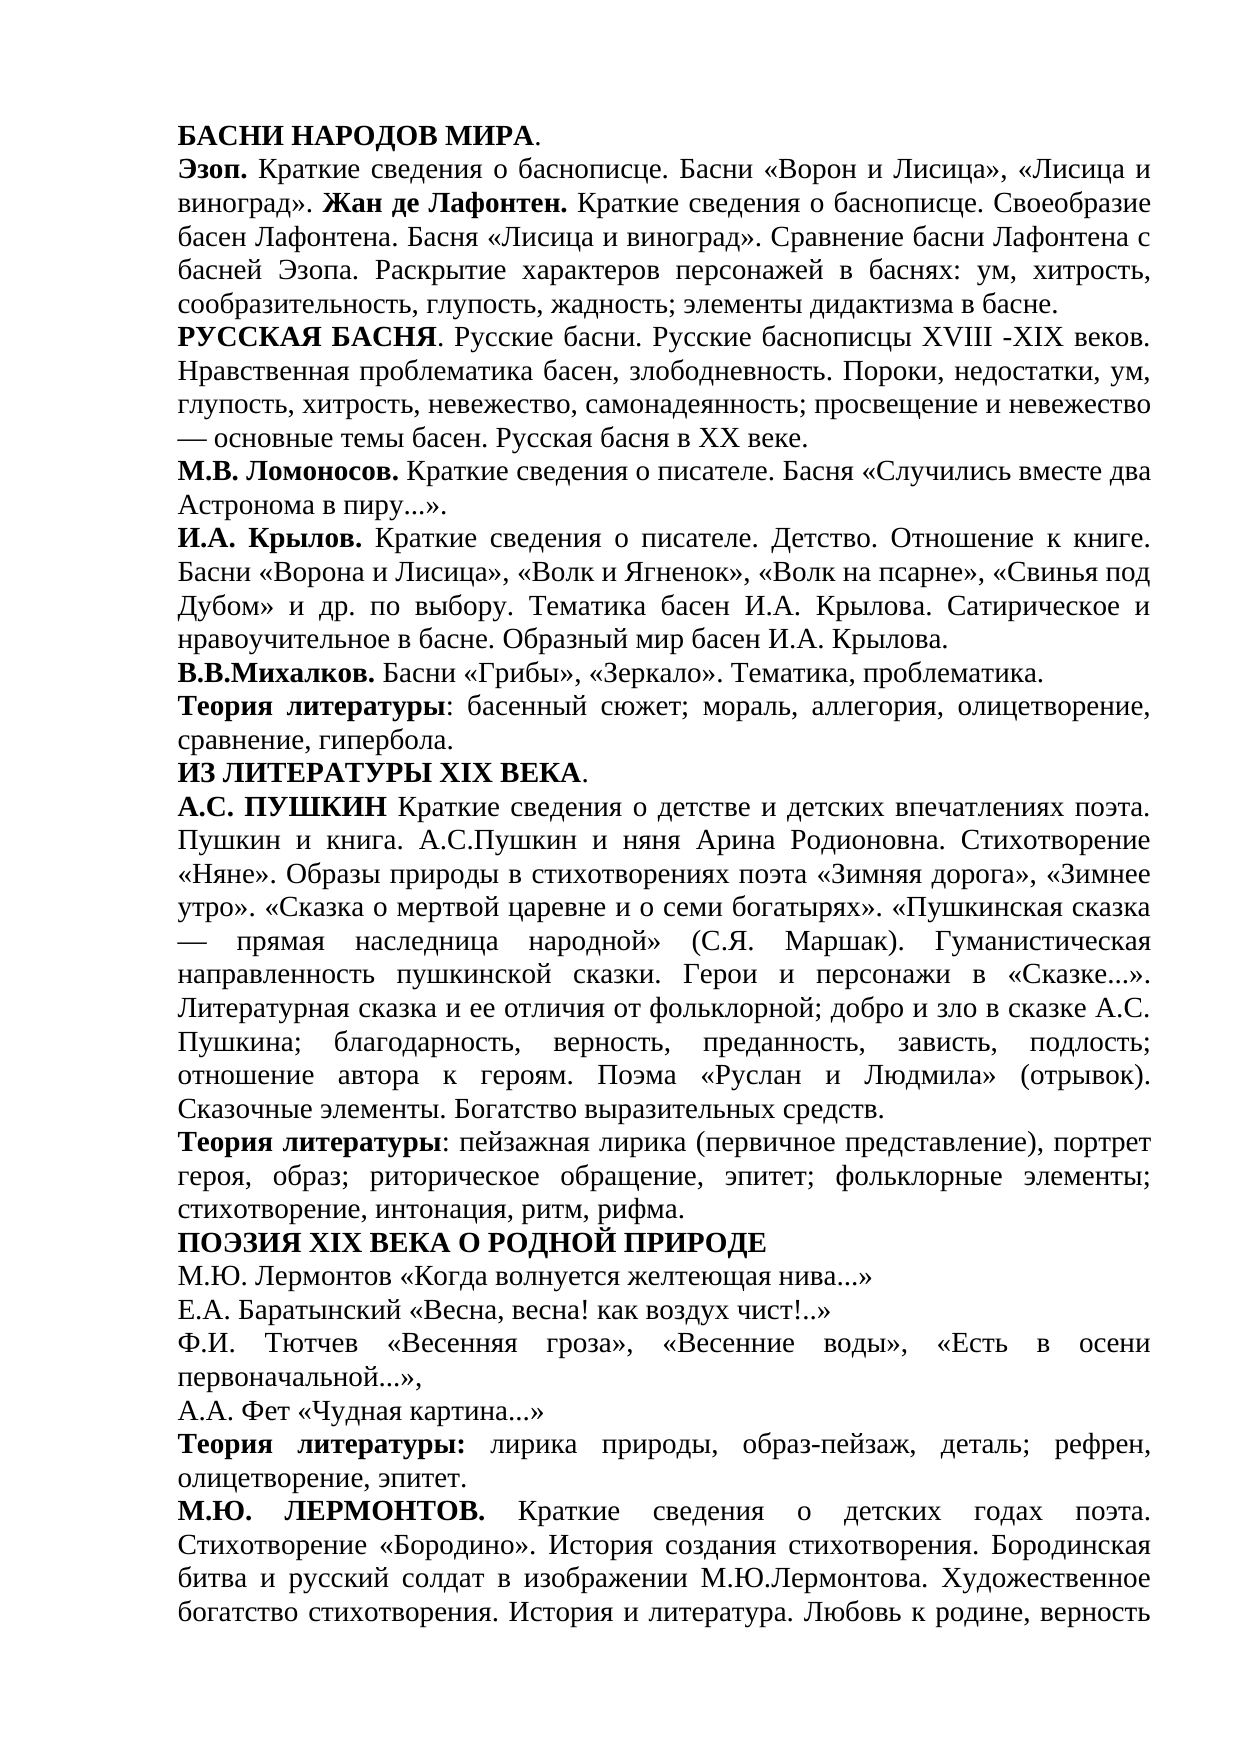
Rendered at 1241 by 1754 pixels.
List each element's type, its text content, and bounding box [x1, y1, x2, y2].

text А.А. Фет «Чудная картина...» [177, 1393, 1152, 1426]
text И.А. Крылов. Краткие сведения о писателе. Детство. Отношение к книге. Басни «Ворона и Лисица», «Волк и Ягненок», «Волк на псарне», «Свинья под Дубом» и др. по выбору. Тематика басен И.А. Крылова. Сатирическое и нравоучительное в басне. Образный мир басен И.А. Крылова. [177, 521, 1152, 655]
text А.С. ПУШКИН Краткие сведения о детстве и детских впечатлениях поэта. Пушкин и книга. А.С.Пушкин и няня Арина Родионовна. Стихотворение «Няне». Образы природы в стихотворениях поэта «Зимняя дорога», «Зимнее утро». «Сказка о мертвой царевне и о семи богатырях». «Пушкинская сказка — прямая наследница народной» (С.Я. Маршак). Гуманистическая направленность пушкинской сказки. Герои и персонажи в «Сказке...». Литературная сказка и ее отличия от фольклорной; добро и зло в сказке А.С. Пушкина; благодарность, верность, преданность, зависть, подлость; отношение автора к героям. Поэма «Руслан и Людмила» (отрывок). Сказочные элементы. Богатство выразительных средств. [177, 789, 1152, 1124]
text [177, 1493, 1152, 1627]
text Е.А. Баратынский «Весна, весна! как воздух чист!..» [177, 1292, 1152, 1326]
text Теория литературы: лирика природы, образ-пейзаж, деталь; рефрен, олицетворение, эпитет. [177, 1426, 1152, 1493]
text ПОЭЗИЯ XIX ВЕКА О РОДНОЙ ПРИРОДЕ [177, 1225, 1152, 1258]
text ИЗ ЛИТЕРАТУРЫ XIX ВЕКА. [177, 755, 1152, 789]
text БАСНИ НАРОДОВ МИРА. [177, 118, 1152, 152]
text М.В. Ломоносов. Краткие сведения о писателе. Басня «Случились вместе два Астронома в пиру...». [177, 453, 1152, 521]
text РУССКАЯ БАСНЯ. Русские басни. Русские баснописцы XVIII -XIX веков. Нравственная проблематика басен, злободневность. Пороки, недостатки, ум, глупость, хитрость, невежество, самонадеянность; просвещение и невежество — основные темы басен. Русская басня в XX веке. [177, 319, 1152, 453]
text Ф.И. Тютчев «Весенняя гроза», «Весенние воды», «Есть в осени первоначальной...», [177, 1326, 1152, 1393]
text Теория литературы: басенный сюжет; мораль, аллегория, олицетворение, сравнение, гипербола. [177, 688, 1152, 755]
text В.В.Михалков. Басни «Грибы», «Зеркало». Тематика, проблематика. [177, 655, 1152, 688]
text М.Ю. Лермонтов «Когда волнуется желтеющая нива...» [177, 1258, 1152, 1292]
text Теория литературы: пейзажная лирика (первичное представление), портрет героя, образ; риторическое обращение, эпитет; фольклорные элементы; стихотворение, интонация, ритм, рифма. [177, 1124, 1152, 1225]
text Эзоп. Краткие сведения о баснописце. Басни «Ворон и Лисица», «Лисица и виноград». Жан де Лафонтен. Краткие сведения о баснописце. Своеобразие басен Лафонтена. Басня «Лисица и виноград». Сравнение басни Лафонтена с басней Эзопа. Раскрытие характеров персонажей в баснях: ум, хитрость, сообразительность, глупость, жадность; элементы дидактизма в басне. [177, 152, 1152, 319]
